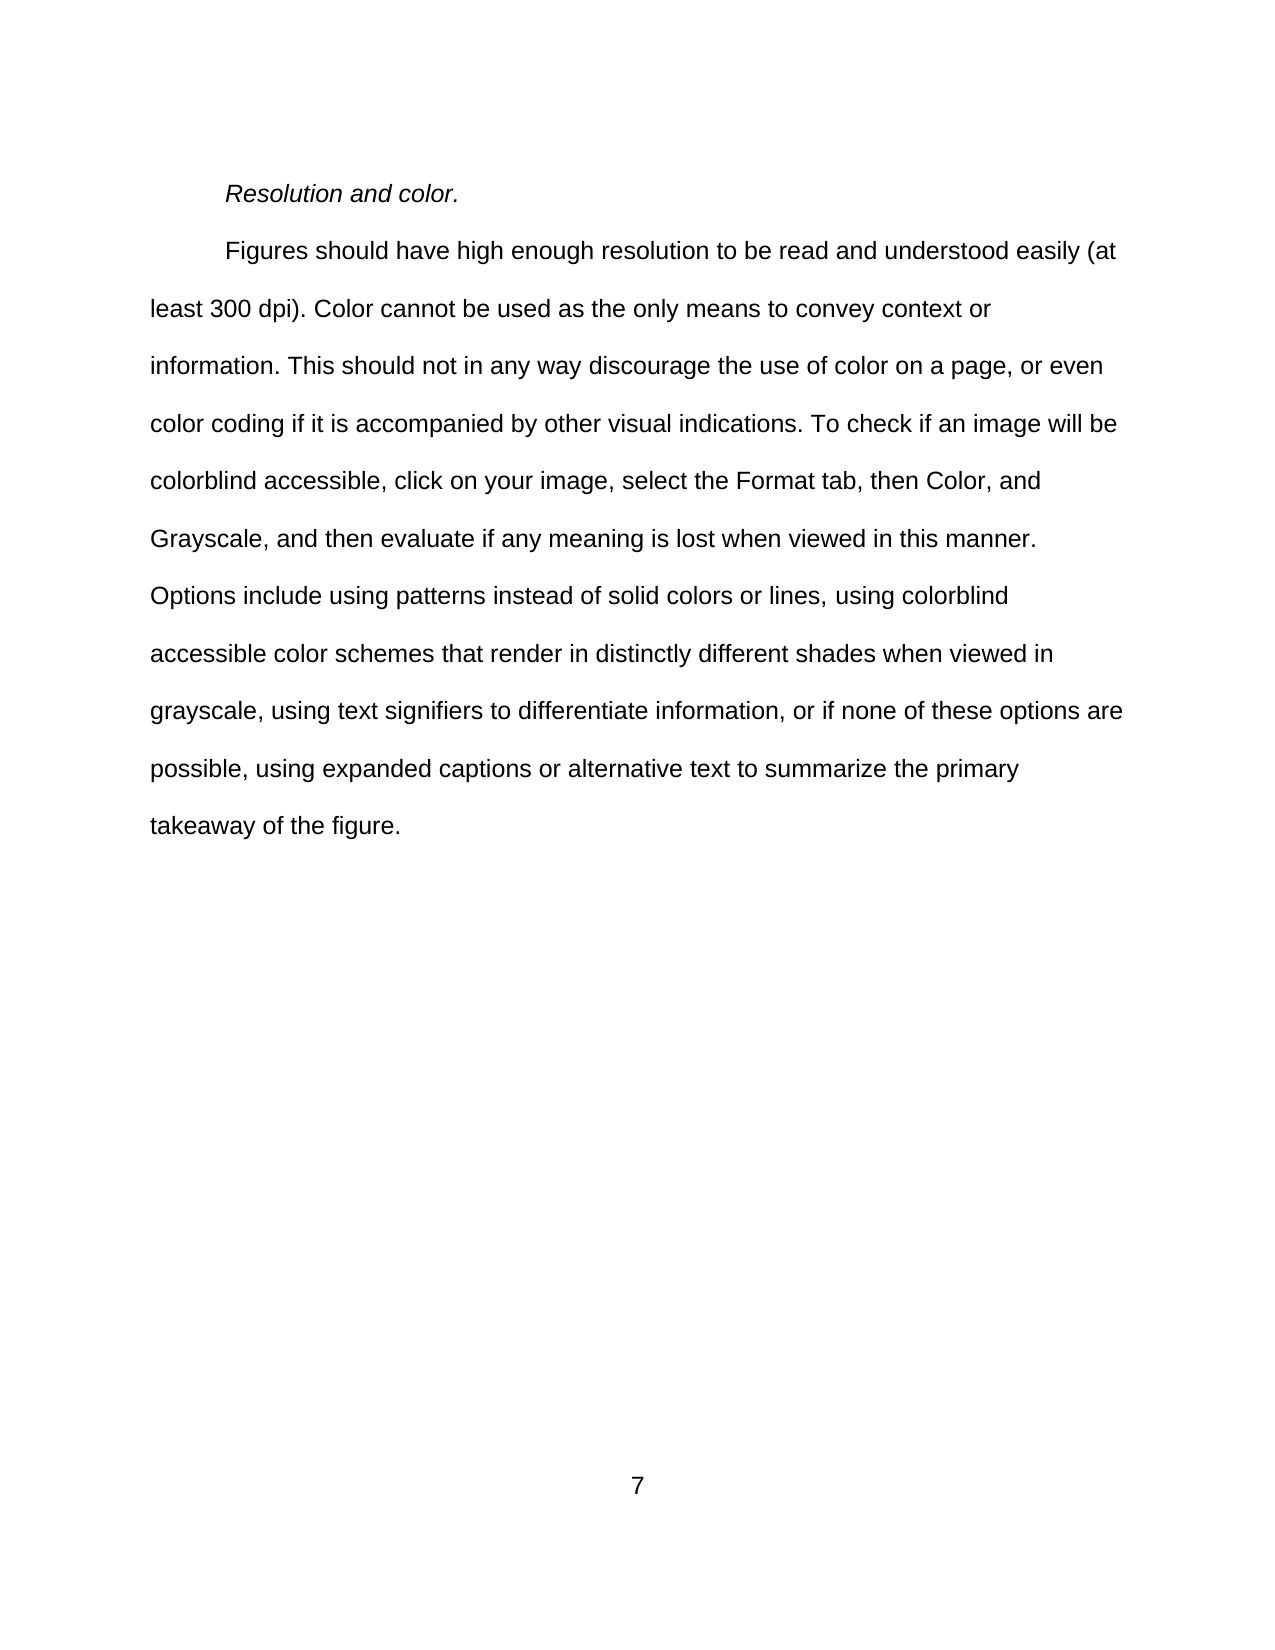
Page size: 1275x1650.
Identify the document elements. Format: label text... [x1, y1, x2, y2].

text Figures should have high enough resolution to be read and understood easily (at least 300 dpi). Color cannot be used as the only means to convey context or information. This should not in any way discourage the use of color on a page, or even color coding if it is accompanied by other visual indications. To check if an image will be colorblind accessible, click on your image, select the Format tab, then Color, and Grayscale, and then evaluate if any meaning is lost when viewed in this manner. Options include using patterns instead of solid colors or lines, using colorblind accessible color schemes that render in distinctly different shades when viewed in grayscale, using text signifiers to differentiate information, or if none of these options are possible, using expanded captions or alternative text to summarize the primary takeaway of the figure. [150, 236, 1125, 840]
subtitle Resolution and color. [150, 179, 1125, 207]
